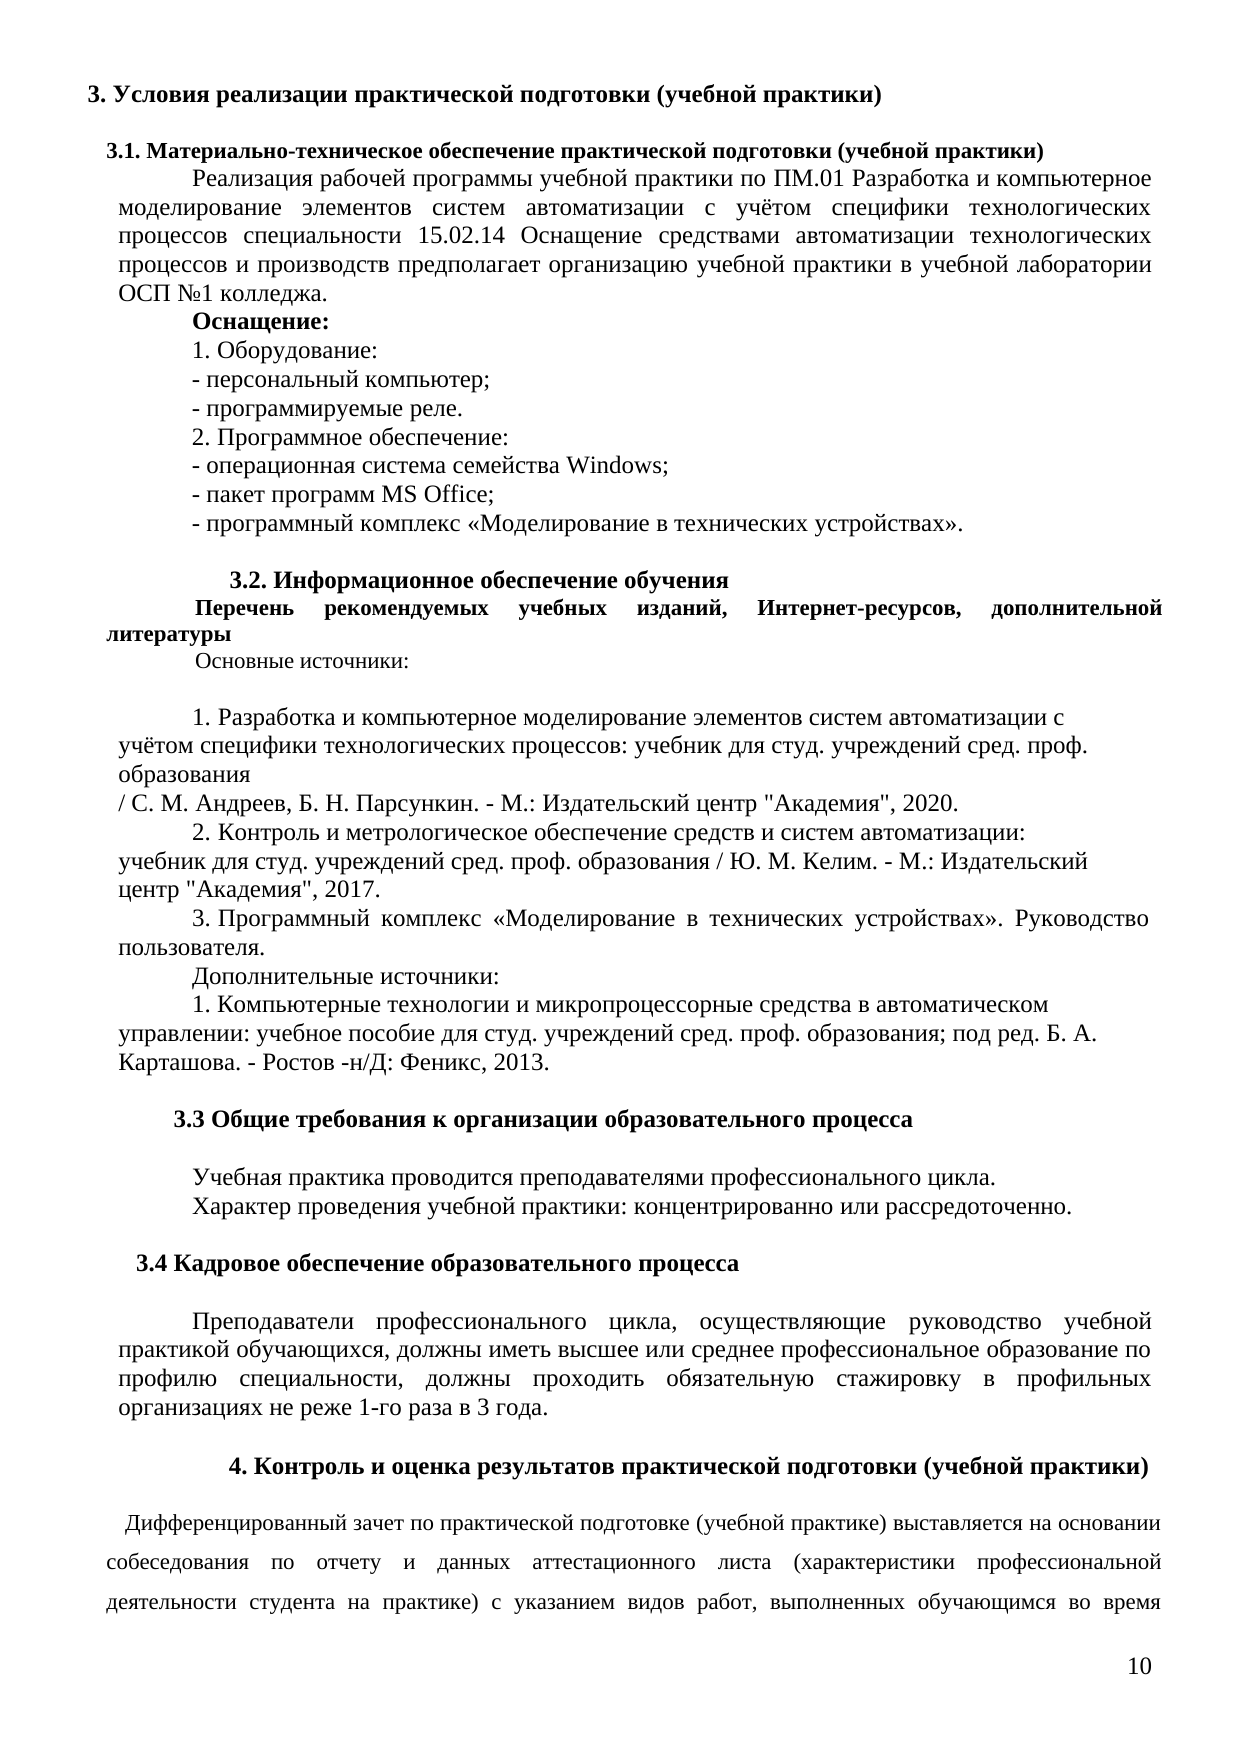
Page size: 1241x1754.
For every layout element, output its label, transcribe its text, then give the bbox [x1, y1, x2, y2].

list программируемые реле. [192, 393, 1163, 422]
list программный комплекс «Моделирование в технических устройствах». [192, 508, 1163, 537]
subtitle 3.3 Общие требования к организации образовательного процесса [173, 1104, 1163, 1133]
list персональный компьютер; [192, 364, 1163, 393]
text Учебная практика проводится преподавателями профессионального цикла. Характер проведения учебной практики: концентрированно или рассредоточенно. [192, 1162, 1093, 1219]
list Разработка и компьютерное моделирование элементов систем автоматизации с учётом специфики технологических процессов: учебник для студ. учреждений сред. проф. образования [118, 702, 1146, 788]
text Перечень рекомендуемых учебных изданий, Интернет-ресурсов, дополнительной литературы [106, 594, 1163, 647]
subtitle Кадровое обеспечение образовательного процесса [136, 1248, 1163, 1277]
text Преподаватели профессионального цикла, осуществляющие руководство учебной практикой обучающихся, должны иметь высшее или среднее профессиональное образование по профилю специальности, должны проходить обязательную стажировку в профильных организациях не реже 1-го раза в 3 года. [118, 1306, 1152, 1421]
list Оборудование: [192, 335, 1163, 364]
list Программное обеспечение: [192, 422, 1163, 450]
text Основные источники: [106, 647, 1163, 673]
list операционная система семейства Windows; [192, 450, 1163, 479]
list Контроль и метрологическое обеспечение средств и систем автоматизации: учебник для студ. учреждений сред. проф. образования / Ю. М. Келим. - М.: Издательский центр "Академия", 2017. [118, 817, 1120, 903]
subtitle Оснащение: [192, 307, 1163, 335]
list пакет программ МS Office; [192, 479, 1163, 508]
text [106, 1509, 1163, 1614]
text 3. Условия реализации практической подготовки (учебной практики) [87, 79, 1163, 108]
subtitle 3.2. Информационное обеспечение обучения [229, 565, 1163, 594]
text 3.1. Материально-техническое обеспечение практической подготовки (учебной практики) [106, 137, 1163, 163]
text / С. М. Андреев, Б. Н. Парсункин. - М.: Издательский центр "Академия", 2020. [118, 788, 1163, 817]
text 4. Контроль и оценка результатов практической подготовки (учебной практики) [121, 1451, 1163, 1480]
text Дополнительные источники: [192, 961, 1163, 989]
text 1. Компьютерные технологии и микропроцессорные средства в автоматическом управлении: учебное пособие для студ. учреждений сред. проф. образования; под ред. Б. А. Карташова. - Ростов -н/Д: Феникс, 2013. [118, 989, 1099, 1076]
text Реализация рабочей программы учебной практики по ПМ.01 Разработка и компьютерное моделирование элементов систем автоматизации с учётом специфики технологических процессов специальности 15.02.14 Оснащение средствами автоматизации технологических процессов и производств предполагает организацию учебной практики в учебной лаборатории ОСП №1 колледжа. [118, 163, 1152, 307]
list Программный комплекс «Моделирование в технических устройствах». Руководство пользователя. [118, 903, 1152, 961]
